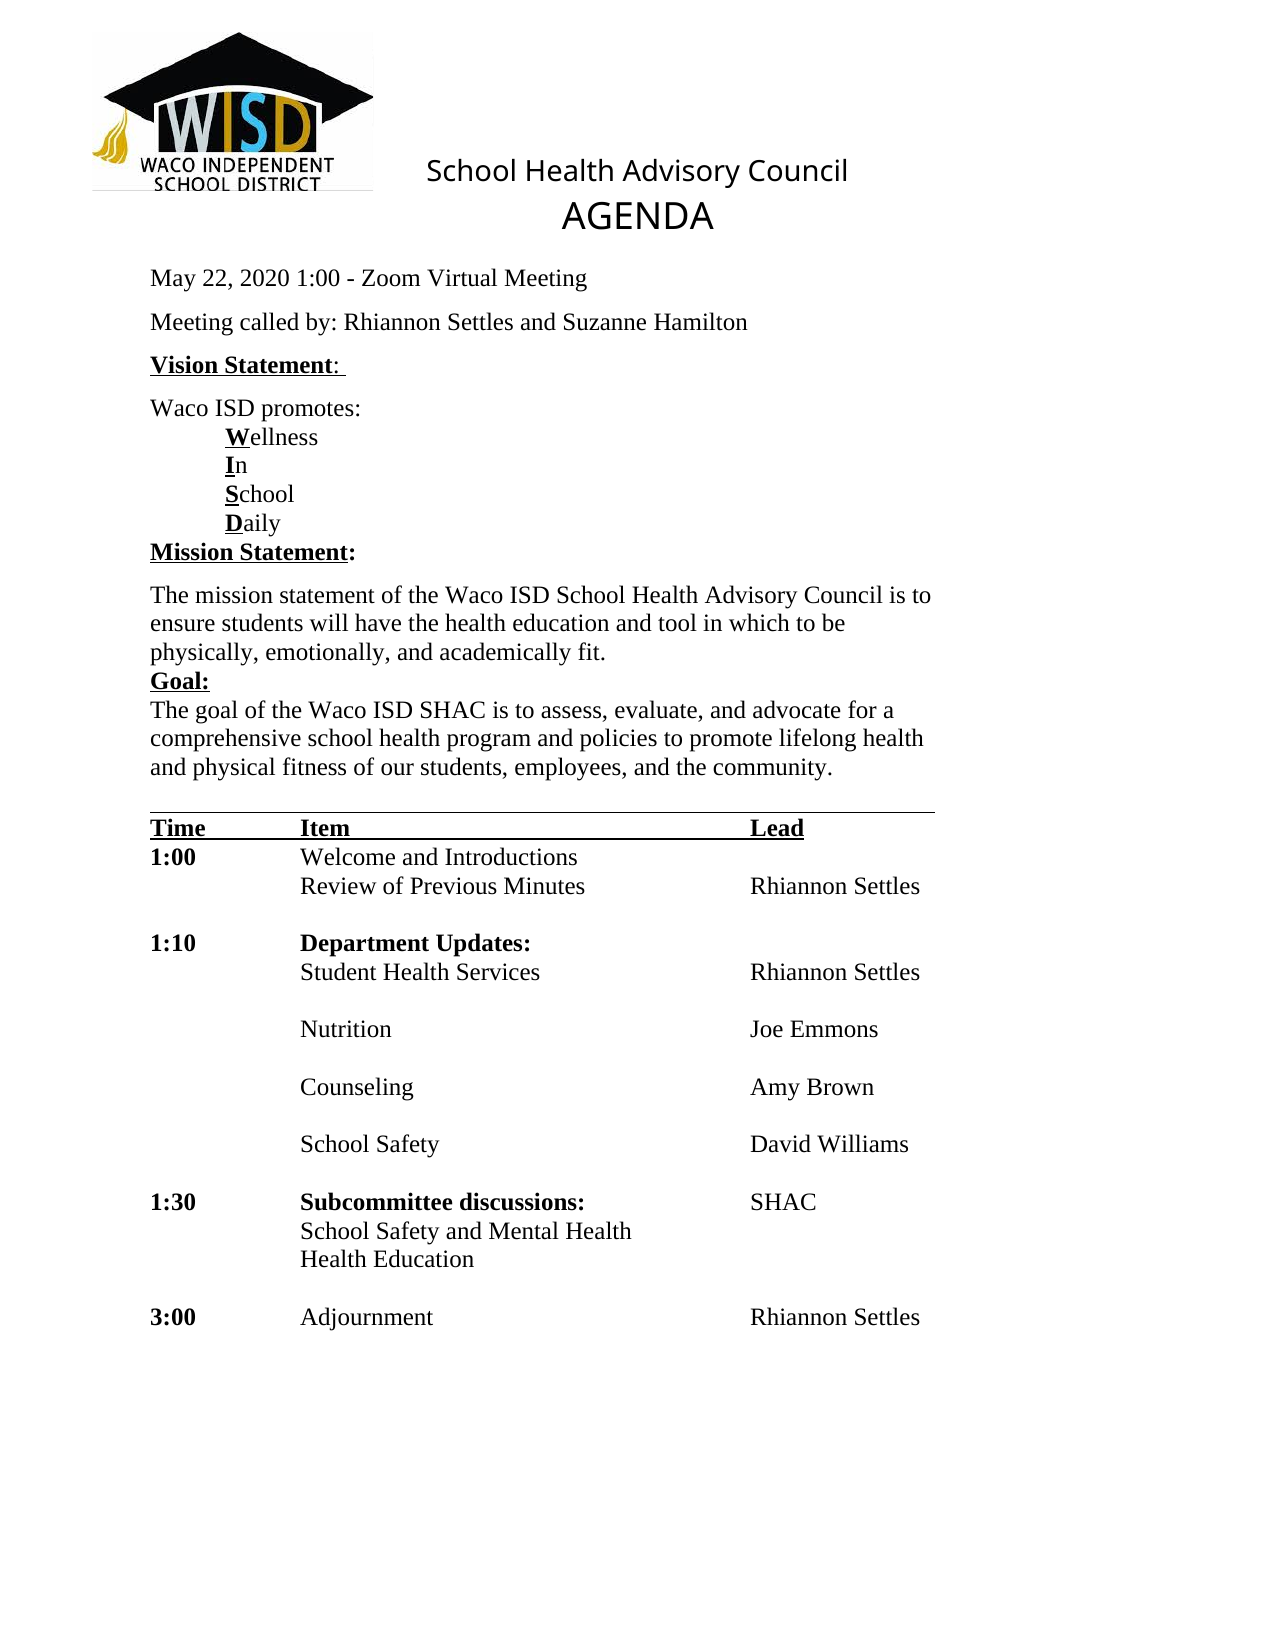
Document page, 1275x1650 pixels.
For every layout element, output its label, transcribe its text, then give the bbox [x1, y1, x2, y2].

text Health Education [150, 1244, 934, 1273]
text Nutrition Joe Emmons [225, 1014, 934, 1043]
text May 22, 2020 1:00 - Zoom Virtual Meeting [150, 263, 935, 292]
text The mission statement of the Waco ISD School Health Advisory Council is to ensure students will have the health education and tool in which to be physically, emotionally, and academically fit. [150, 580, 935, 666]
text Counseling Amy Brown [150, 1072, 934, 1101]
text Review of Previous Minutes Rhiannon Settles [150, 871, 934, 899]
text Daily [150, 508, 935, 537]
text Mission Statement: [150, 537, 935, 565]
text Meeting called by: Rhiannon Settles and Suzanne Hamilton [150, 307, 935, 335]
text School Safety and Mental Health [150, 1216, 934, 1244]
text 1:30 Subcommittee discussions: SHAC [150, 1187, 934, 1216]
text 3:00 Adjournment Rhiannon Settles [150, 1302, 934, 1331]
text Vision Statement: [150, 350, 935, 378]
text 1:10 Department Updates: [150, 928, 934, 957]
text 1:00 Welcome and Introductions [150, 842, 934, 871]
text School [150, 479, 935, 508]
text Wellness [150, 422, 935, 450]
text Waco ISD promotes: [150, 393, 935, 422]
text School Safety David Williams [150, 1129, 934, 1187]
text Student Health Services Rhiannon Settles [150, 957, 934, 986]
text Time Item Lead [150, 813, 934, 842]
text AGENDA [150, 190, 1125, 241]
picture [92, 32, 374, 191]
text School Health Advisory Council [374, 150, 1125, 190]
text The goal of the Waco ISD SHAC is to assess, evaluate, and advocate for a comprehensive school health program and policies to promote lifelong health and physical fitness of our students, employees, and the community. [150, 695, 935, 781]
text Goal: [150, 666, 935, 695]
text In [150, 450, 935, 479]
